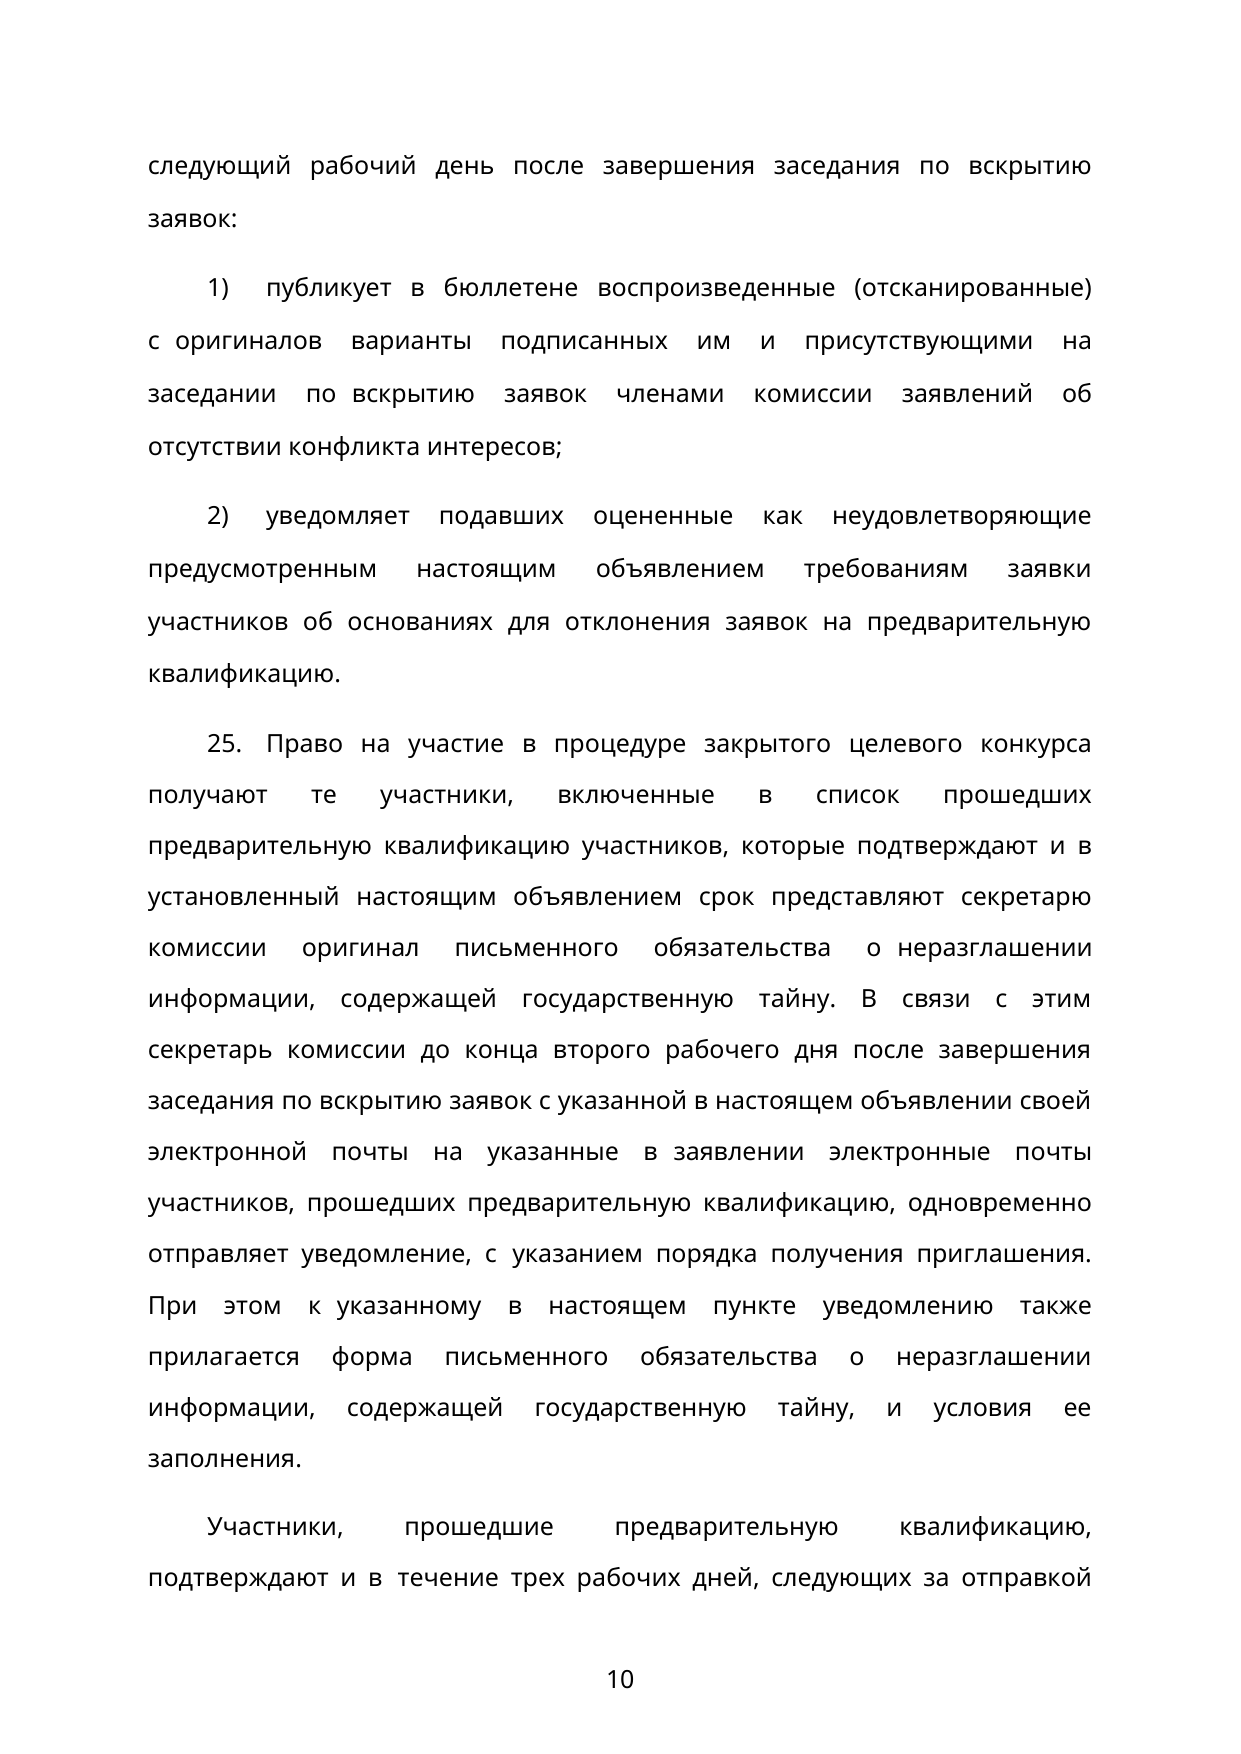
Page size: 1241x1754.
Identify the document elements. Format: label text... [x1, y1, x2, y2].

text 25. Право на участие в процедуре закрытого целевого конкурса получают те участники, включенные в список прошедших предварительную квалификацию участников, которые подтверждают и в установленный настоящим объявлением срок представляют секретарю комиссии оригинал письменного обязательства о неразглашении информации, содержащей государственную тайну. В связи с этим секретарь комиссии до конца второго рабочего дня после завершения заседания по вскрытию заявок с указанной в настоящем объявлении своей электронной почты на указанные в заявлении электронные почты участников, прошедших предварительную квалификацию, одновременно отправляет уведомление, с указанием порядка получения приглашения. При этом к указанному в настоящем пункте уведомлению также прилагается форма письменного обязательства о неразглашении информации, содержащей государственную тайну, и условия ее заполнения. [148, 725, 1092, 1475]
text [148, 148, 1092, 234]
text 2) уведомляет подавших оцененные как неудовлетворяющие предусмотренным настоящим объявлением требованиям заявки участников об основаниях для отклонения заявок на предварительную квалификацию. [148, 498, 1092, 690]
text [148, 1508, 1092, 1594]
text 1) публикует в бюллетене воспроизведенные (отсканированные) с оригиналов варианты подписанных им и присутствующими на заседании по вскрытию заявок членами комиссии заявлений об отсутствии конфликта интересов; [148, 270, 1092, 462]
